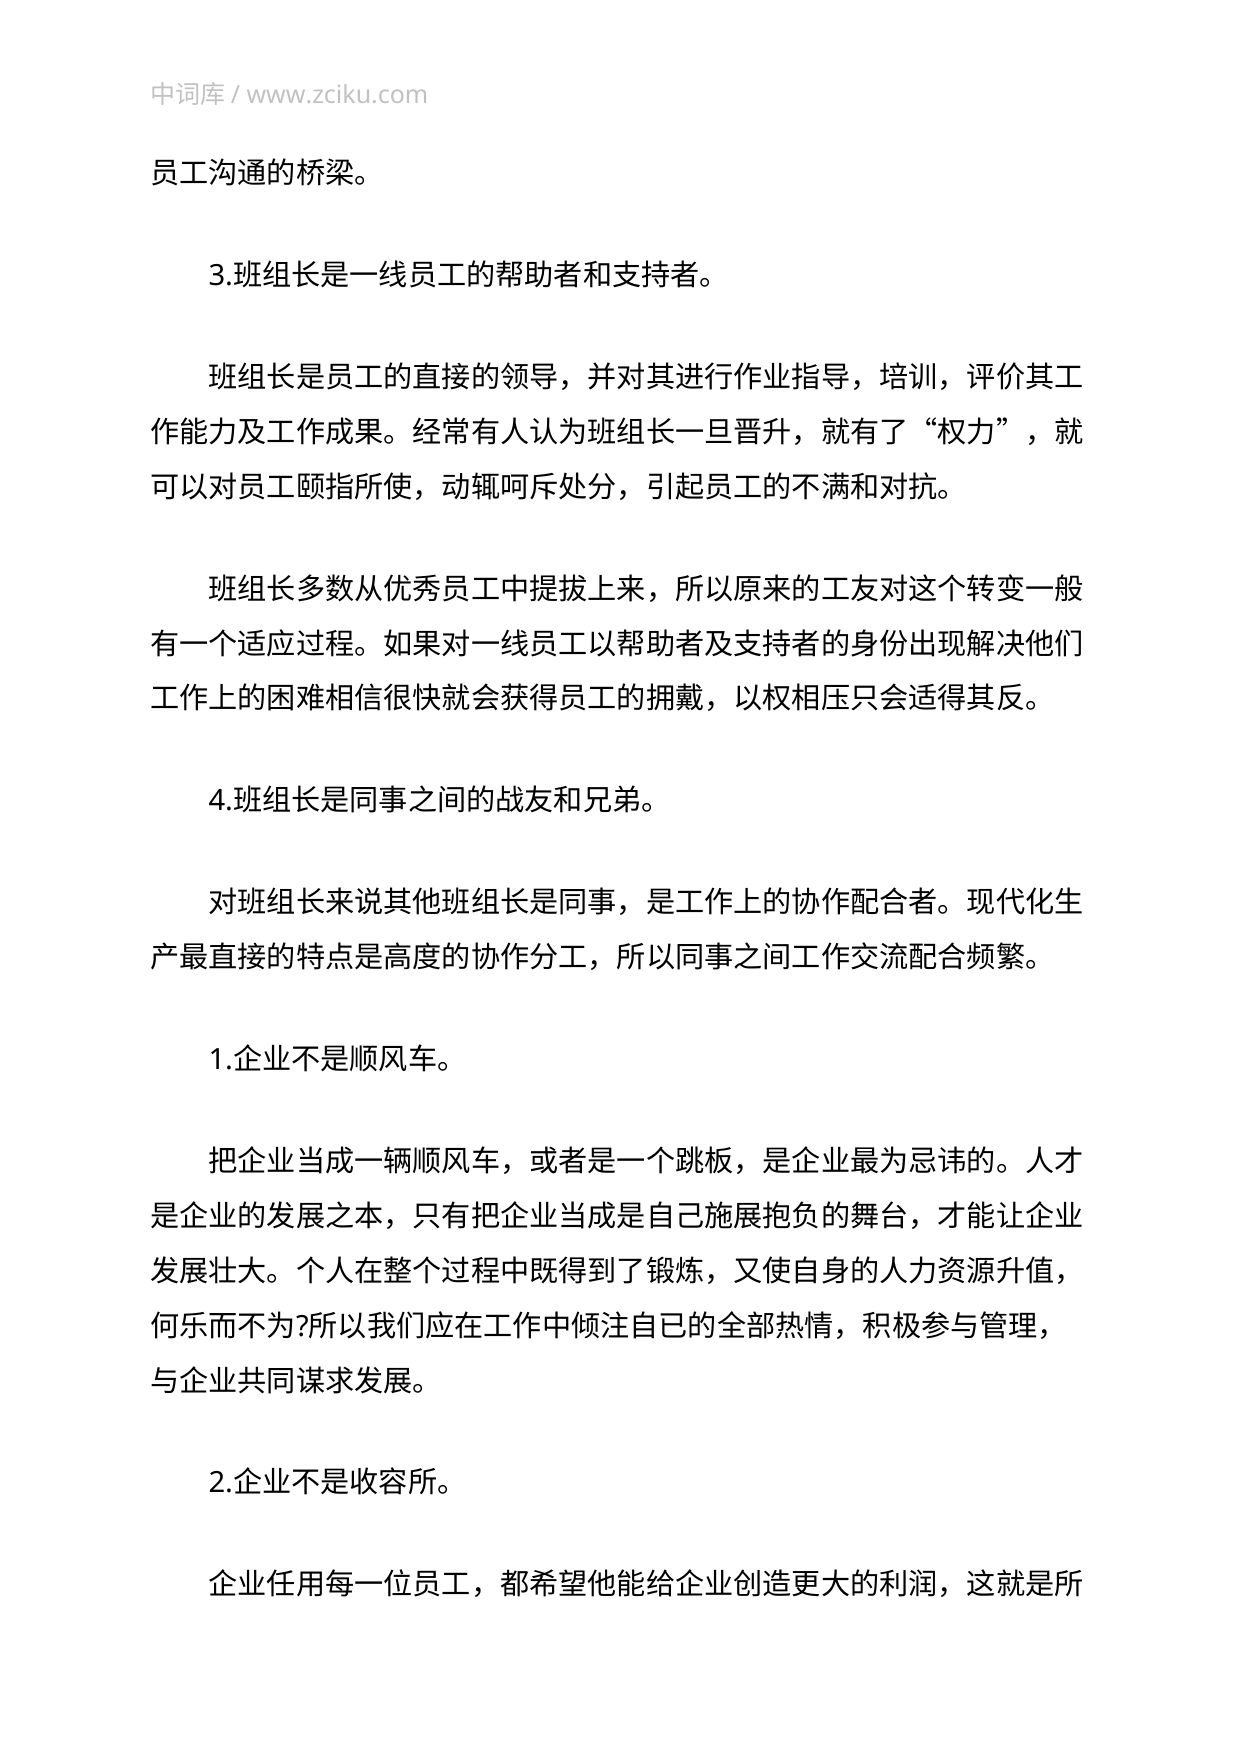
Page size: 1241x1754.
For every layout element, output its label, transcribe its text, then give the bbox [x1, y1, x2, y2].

text 对班组长来说其他班组长是同事，是工作上的协作配合者。现代化生产最直接的特点是高度的协作分工，所以同事之间工作交流配合频繁。 [150, 879, 1090, 976]
text 班组长是员工的直接的领导，并对其进行作业指导，培训，评价其工作能力及工作成果。经常有人认为班组长一旦晋升，就有了“权力”，就可以对员工颐指所使，动辄呵斥处分，引起员工的不满和对抗。 [150, 354, 1090, 506]
text 把企业当成一辆顺风车，或者是一个跳板，是企业最为忌讳的。人才是企业的发展之本，只有把企业当成是自己施展抱负的舞台，才能让企业发展壮大。个人在整个过程中既得到了锻炼，又使自身的人力资源升值，何乐而不为?所以我们应在工作中倾注自已的全部热情，积极参与管理，与企业共同谋求发展。 [150, 1137, 1090, 1399]
text 4.班组长是同事之间的战友和兄弟。 [150, 777, 1090, 819]
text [150, 1561, 1090, 1603]
text 1.企业不是顺风车。 [150, 1036, 1090, 1078]
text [150, 150, 1090, 192]
text 2.企业不是收容所。 [150, 1459, 1090, 1501]
text 3.班组长是一线员工的帮助者和支持者。 [150, 252, 1090, 294]
text 班组长多数从优秀员工中提拔上来，所以原来的工友对这个转变一般有一个适应过程。如果对一线员工以帮助者及支持者的身份出现解决他们工作上的困难相信很快就会获得员工的拥戴，以权相压只会适得其反。 [150, 565, 1090, 717]
